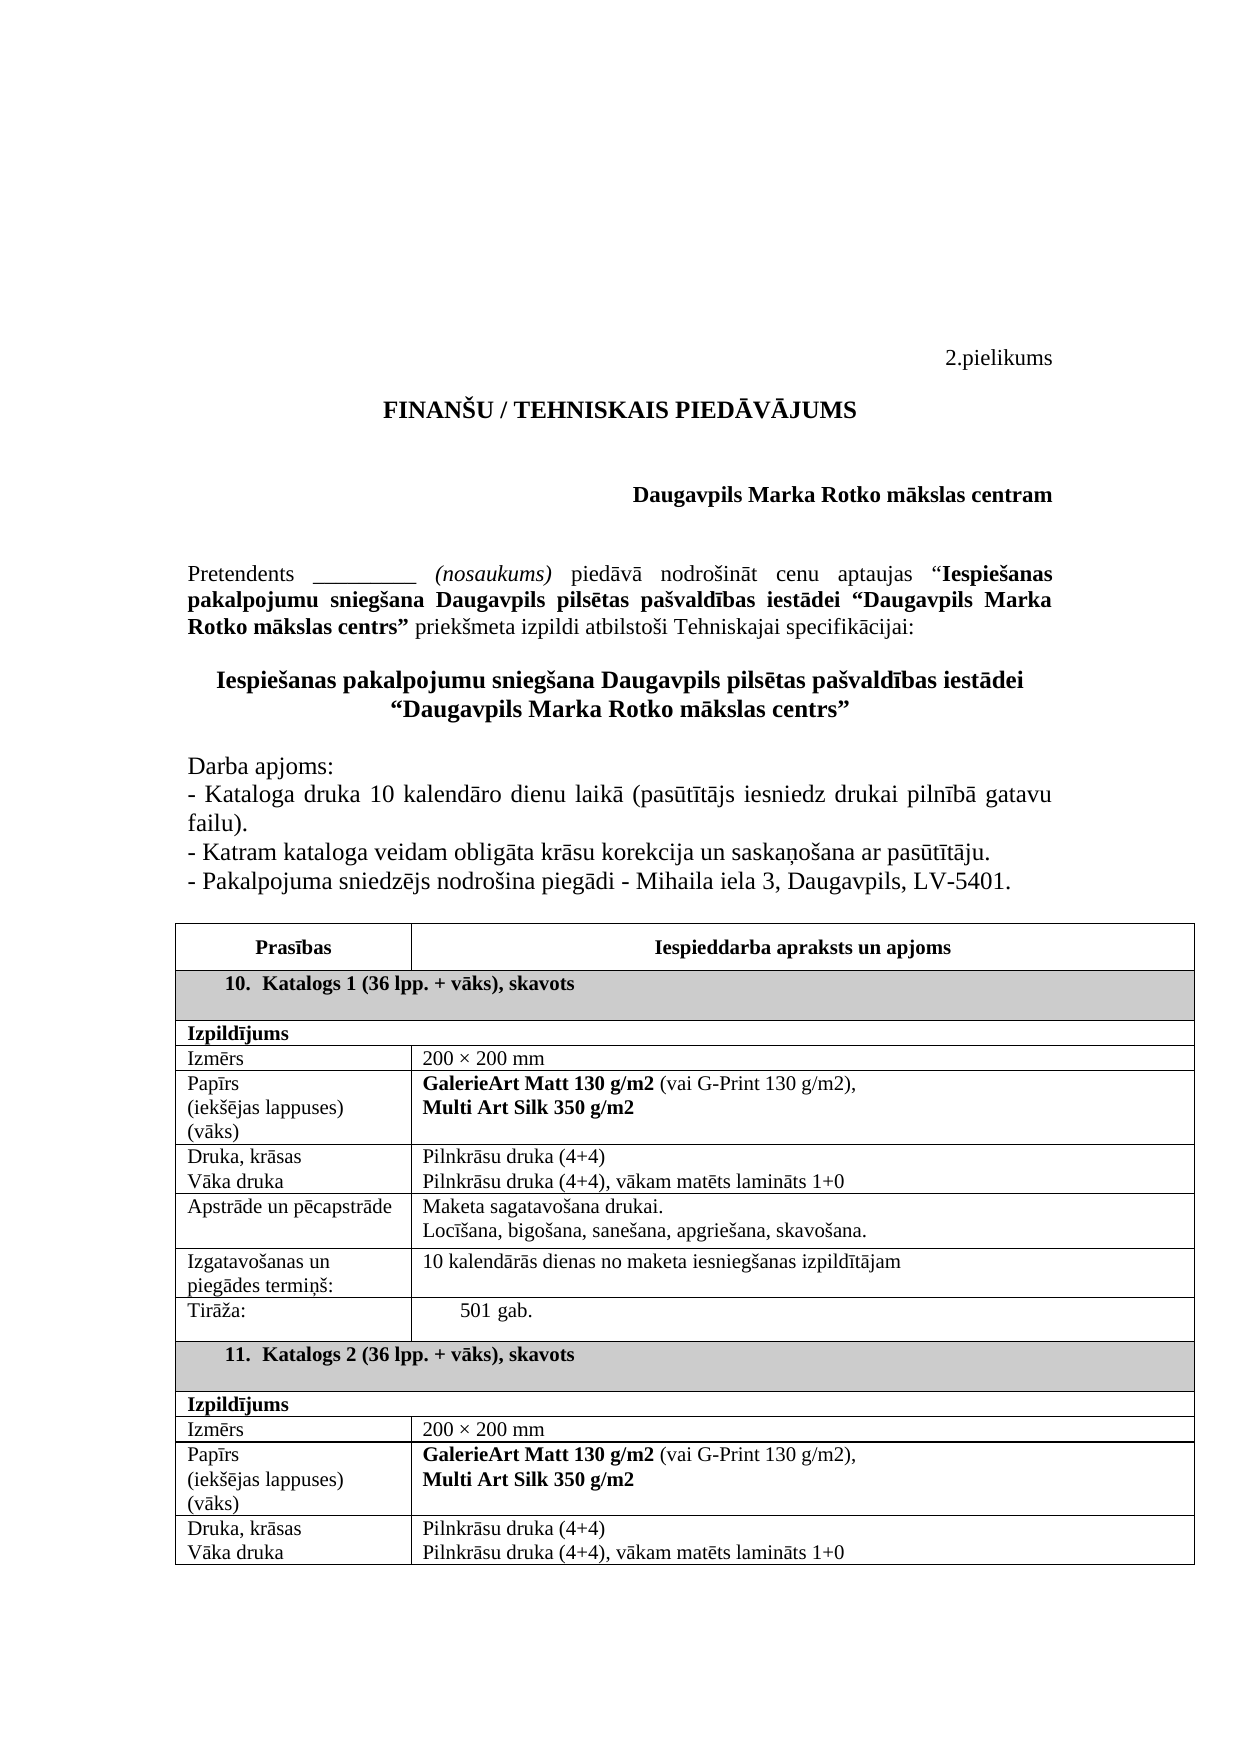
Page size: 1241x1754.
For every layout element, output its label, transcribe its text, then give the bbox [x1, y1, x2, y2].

table_cell 200 × 200 mm [471, 1046, 1194, 1070]
table_header Prasības [176, 924, 411, 970]
table_cell Druka, krāsas Vāka druka [176, 1145, 411, 1193]
text FINANŠU / TEHNISKAIS PIEDĀVĀJUMS [187, 395, 1053, 424]
text - Katram kataloga veidam obligāta krāsu korekcija un saskaņošana ar pasūtītāju. [187, 837, 1053, 866]
table_cell Pilnkrāsu druka (4+4) Pilnkrāsu druka (4+4), vākam matēts lamināts 1+0 [412, 1145, 1194, 1193]
table_cell Izgatavošanas un piegādes termiņš: [176, 1249, 411, 1297]
table_cell Pilnkrāsu druka (4+4) Pilnkrāsu druka (4+4), vākam matēts lamināts 1+0 [412, 1516, 1194, 1564]
table_cell Apstrāde un pēcapstrāde [176, 1194, 411, 1248]
table_cell Katalogs 1 (36 lpp. + vāks), skavots [176, 971, 1194, 1020]
text Daugavpils Marka Rotko mākslas centram [187, 481, 1053, 507]
table_cell Maketa sagatavošana drukai. Locīšana, bigošana, sanešana, apgriešana, skavošana. [412, 1194, 1194, 1248]
table_cell Tirāža: [176, 1298, 411, 1341]
table_cell Druka, krāsas Vāka druka [176, 1516, 411, 1564]
table_cell 200 × 200 mm [412, 1417, 459, 1441]
table_cell Izmērs [176, 1046, 411, 1070]
text - Pakalpojuma sniedzējs nodrošina piegādi - Mihaila iela 3, Daugavpils, LV-5401. [187, 866, 1053, 894]
text 2.pielikums [187, 344, 1053, 370]
text Darba apjoms: [187, 751, 1053, 779]
table_cell Izmērs [176, 1417, 411, 1441]
table_cell Izpildījums [176, 1021, 1194, 1045]
table_cell GalerieArt Matt 130 g/m2 (vai G-Print 130 g/m2), Multi Art Silk 350 g/m2 [412, 1071, 1194, 1143]
text “Daugavpils Marka Rotko mākslas centrs” [187, 694, 1053, 723]
text Iespiešanas pakalpojumu sniegšana Daugavpils pilsētas pašvaldības iestādei [187, 666, 1053, 694]
table_cell Izpildījums [176, 1392, 1194, 1416]
table_cell Katalogs 2 (36 lpp. + vāks), skavots [176, 1342, 1194, 1391]
table_cell Papīrs (iekšējas lappuses) (vāks) [176, 1443, 411, 1514]
table_cell 10 kalendārās dienas no maketa iesniegšanas izpildītājam [412, 1249, 1194, 1297]
table_cell gab. [412, 1298, 1194, 1341]
text - Kataloga druka 10 kalendāro dienu laikā (pasūtītājs iesniedz drukai pilnībā gatavu failu). [187, 779, 1053, 837]
table_header Iespieddarba apraksts un apjoms [412, 924, 1194, 970]
table_cell Papīrs (iekšējas lappuses) (vāks) [176, 1071, 411, 1143]
table_cell 200 × 200 mm [412, 1046, 459, 1070]
table_cell 200 × 200 mm [471, 1417, 1194, 1441]
table_cell GalerieArt Matt 130 g/m2 (vai G-Print 130 g/m2), Multi Art Silk 350 g/m2 [412, 1443, 1194, 1514]
text Pretendents _________ (nosaukums) piedāvā nodrošināt cenu aptaujas “Iespiešanas pakalpojumu sniegšana Daugavpils pilsētas pašvaldības iestādei “Daugavpils Marka Rotko mākslas centrs” priekšmeta izpildi atbilstoši Tehniskajai specifikācijai: [187, 560, 1053, 639]
